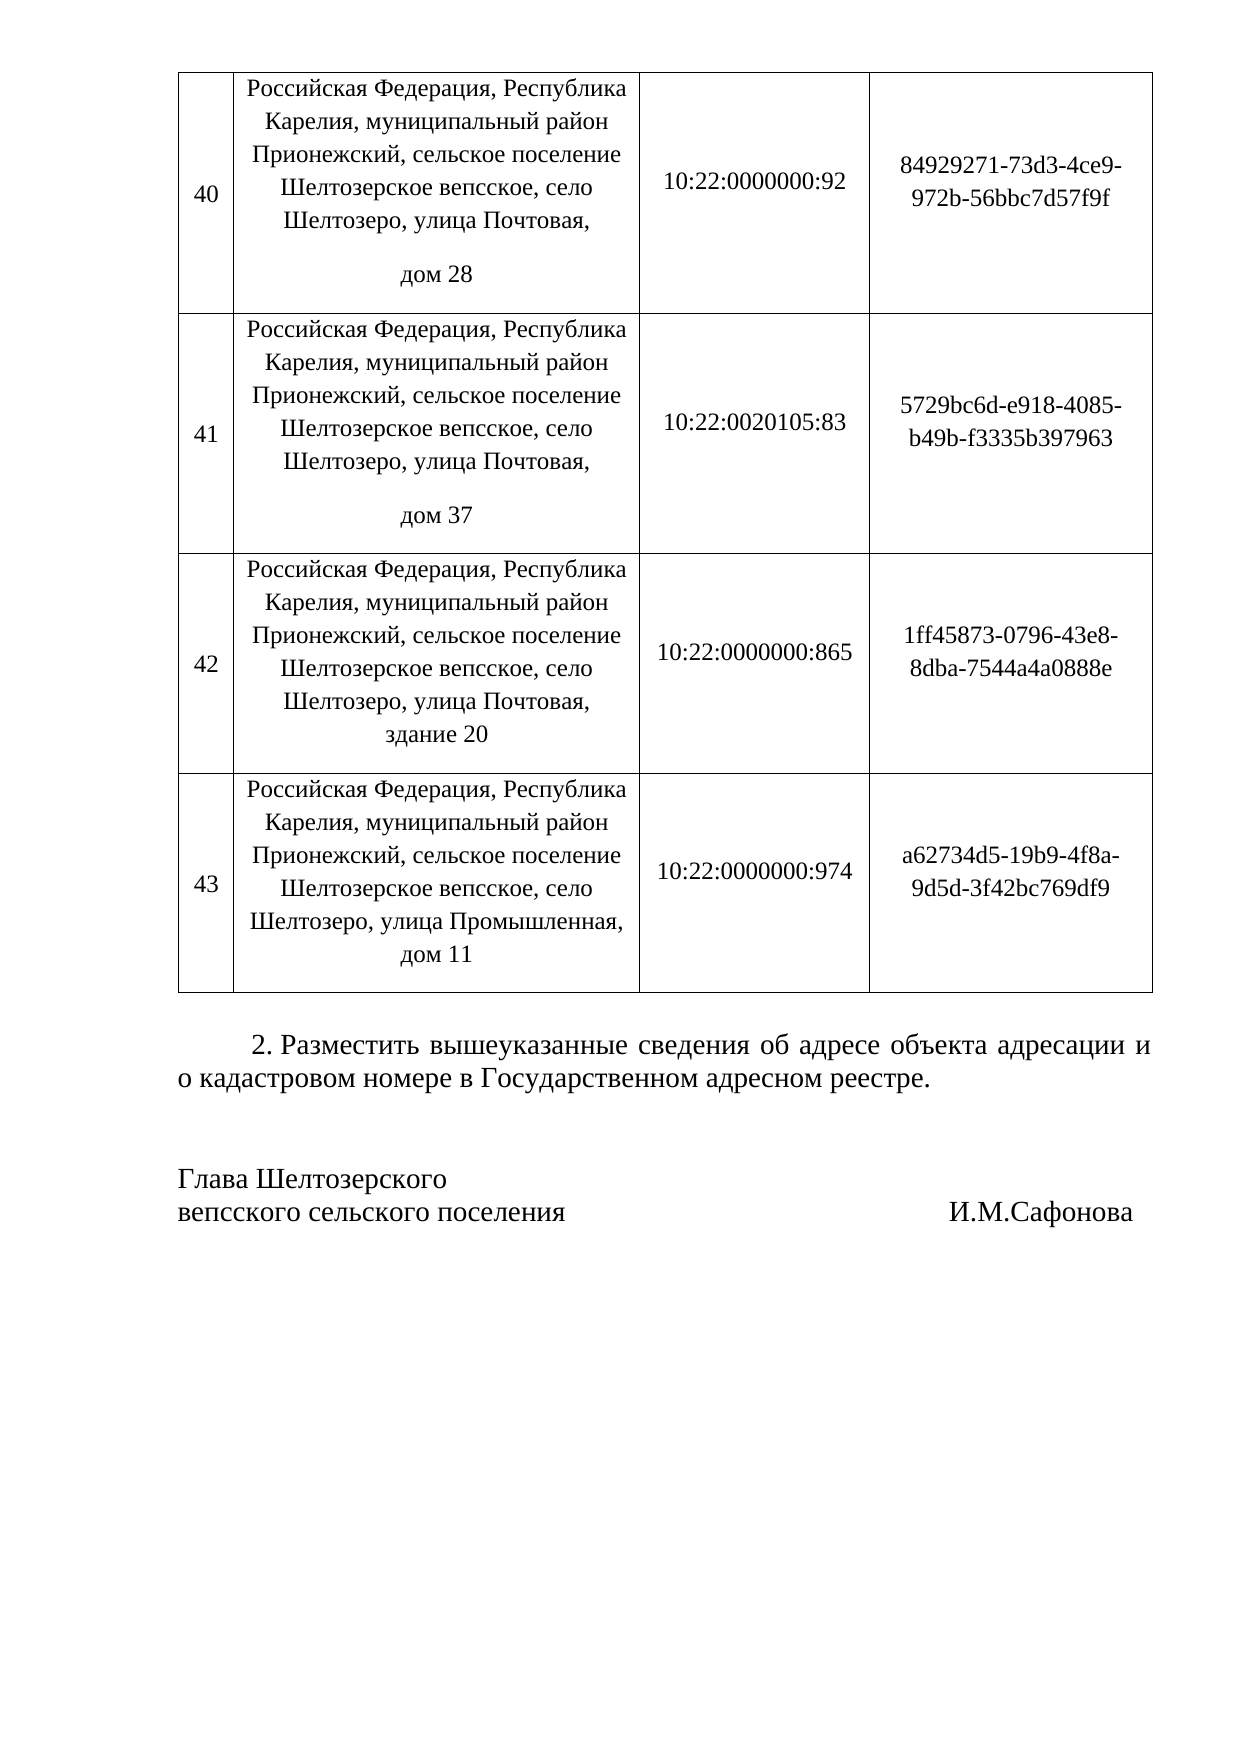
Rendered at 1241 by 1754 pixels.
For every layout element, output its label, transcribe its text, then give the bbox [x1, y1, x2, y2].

table_cell 10:22:0000000:92 [640, 73, 869, 313]
table_cell 42 [179, 554, 233, 773]
text Глава Шелтозерского [177, 1161, 1152, 1194]
table_cell 84929271-73d3-4ce9-972b-56bbc7d57f9f [870, 73, 1152, 313]
table_cell Российская Федерация, Республика Карелия, муниципальный район Прионежский, сельское поселение Шелтозерское вепсское, село Шелтозеро, улица Почтовая, здание 20 [234, 554, 639, 773]
table_cell 5729bc6d-e918-4085-b49b-f3335b397963 [870, 314, 1152, 553]
list Разместить вышеуказанные сведения об адресе объекта адресации и о кадастровом номере в Государственном адресном реестре. [177, 1027, 1152, 1094]
text вепсского сельского поселения И.М.Сафонова [177, 1194, 1152, 1228]
table_cell Российская Федерация, Республика Карелия, муниципальный район Прионежский, сельское поселение Шелтозерское вепсское, село Шелтозеро, улица Почтовая, дом 37 [234, 314, 639, 553]
table_cell 10:22:0000000:974 [640, 774, 869, 992]
table_cell 1ff45873-0796-43e8-8dba-7544a4a0888e [870, 554, 1152, 773]
table_cell Российская Федерация, Республика Карелия, муниципальный район Прионежский, сельское поселение Шелтозерское вепсское, село Шелтозеро, улица Почтовая, дом 28 [234, 73, 639, 313]
table_cell 43 [179, 774, 233, 992]
table_cell Российская Федерация, Республика Карелия, муниципальный район Прионежский, сельское поселение Шелтозерское вепсское, село Шелтозеро, улица Промышленная, дом 11 [234, 774, 639, 992]
table_cell a62734d5-19b9-4f8a-9d5d-3f42bc769df9 [870, 774, 1152, 992]
table_cell 40 [179, 73, 233, 313]
table_cell 10:22:0000000:865 [640, 554, 869, 773]
table_cell 41 [179, 314, 233, 553]
table_cell 10:22:0020105:83 [640, 314, 869, 553]
